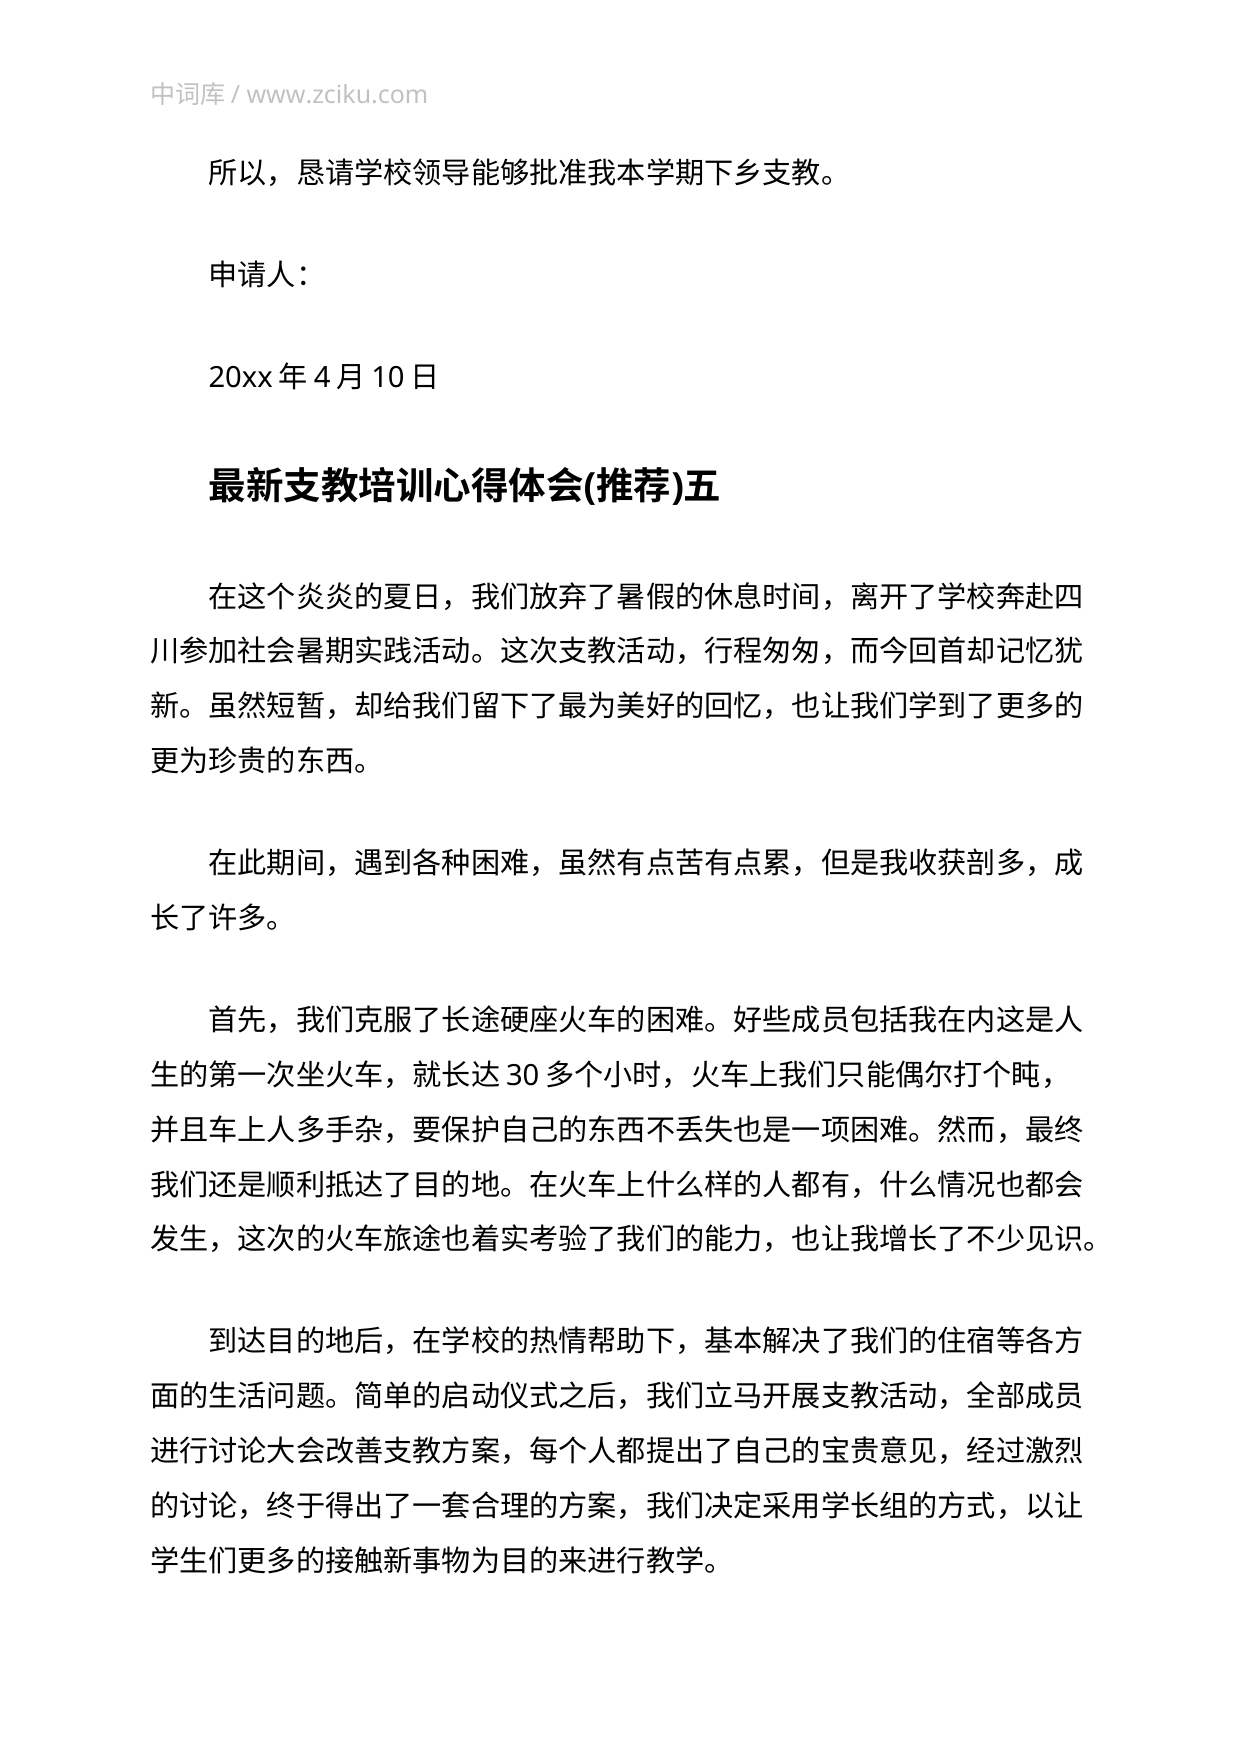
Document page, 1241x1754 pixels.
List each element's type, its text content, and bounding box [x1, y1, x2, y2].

text 首先，我们克服了长途硬座火车的困难。好些成员包括我在内这是人生的第一次坐火车，就长达30多个小时，火车上我们只能偶尔打个盹，并且车上人多手杂，要保护自己的东西不丢失也是一项困难。然而，最终我们还是顺利抵达了目的地。在火车上什么样的人都有，什么情况也都会发生，这次的火车旅途也着实考验了我们的能力，也让我增长了不少见识。 [150, 996, 1090, 1258]
text 最新支教培训心得体会(推荐)五 [150, 456, 1090, 510]
text 申请人： [150, 252, 1090, 294]
text 在这个炎炎的夏日，我们放弃了暑假的休息时间，离开了学校奔赴四川参加社会暑期实践活动。这次支教活动，行程匆匆，而今回首却记忆犹新。虽然短暂，却给我们留下了最为美好的回忆，也让我们学到了更多的更为珍贵的东西。 [150, 573, 1090, 780]
text 在此期间，遇到各种困难，虽然有点苦有点累，但是我收获剖多，成长了许多。 [150, 839, 1090, 937]
text 20xx年4月10日 [150, 353, 1090, 396]
text 所以，恳请学校领导能够批准我本学期下乡支教。 [150, 150, 1090, 192]
text 到达目的地后，在学校的热情帮助下，基本解决了我们的住宿等各方面的生活问题。简单的启动仪式之后，我们立马开展支教活动，全部成员进行讨论大会改善支教方案，每个人都提出了自己的宝贵意见，经过激烈的讨论，终于得出了一套合理的方案，我们决定采用学长组的方式，以让学生们更多的接触新事物为目的来进行教学。 [150, 1318, 1090, 1579]
